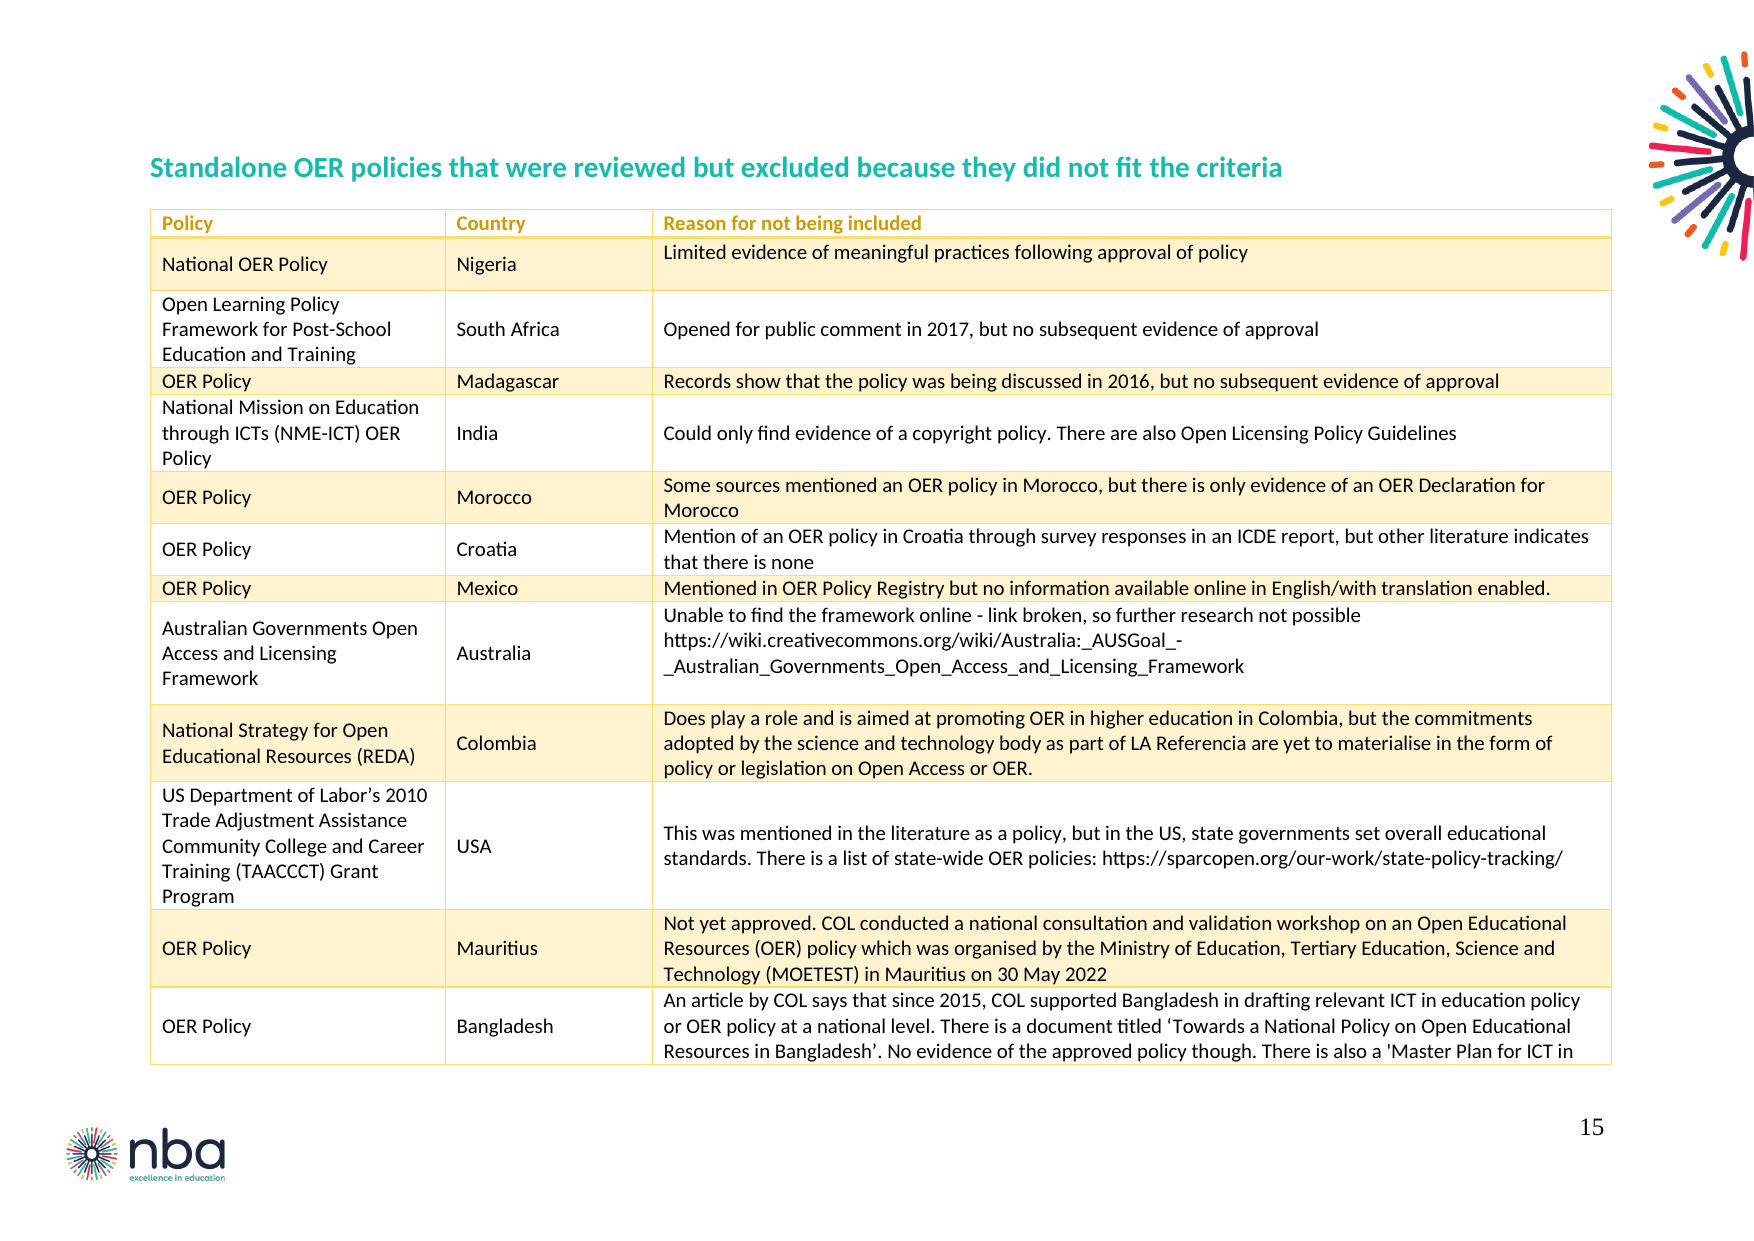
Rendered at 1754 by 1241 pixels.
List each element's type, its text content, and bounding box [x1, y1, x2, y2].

table_cell South Africa [446, 291, 652, 367]
table_cell OER Policy [151, 576, 445, 601]
table_cell Morocco [446, 472, 652, 523]
table_cell National Mission on Education through ICTs (NME-ICT) OER Policy [151, 395, 445, 471]
table_cell India [446, 395, 652, 471]
picture [66, 1127, 225, 1181]
table_cell This was mentioned in the literature as a policy, but in the US, state governments set overall educational standards. There is a list of state-wide OER policies: https://sparcopen.org/our-work/state-policy-tracking/ [653, 782, 1611, 909]
table_cell Mauritius [446, 910, 652, 986]
table_cell Open Learning Policy Framework for Post-School Education and Training [151, 291, 445, 367]
table_cell National OER Policy [151, 239, 445, 290]
table_cell OER Policy [151, 988, 445, 1064]
table_cell Does play a role and is aimed at promoting OER in higher education in Colombia, but the commitments adopted by the science and technology body as part of LA Referencia are yet to materialise in the form of policy or legislation on Open Access or OER. [653, 705, 1611, 781]
table_cell Bangladesh [446, 988, 652, 1064]
table_cell Unable to find the framework online - link broken, so further research not possible https://wiki.creativecommons.org/wiki/Australia:_AUSGoal_-_Australian_Governments_Open_Access_and_Licensing_Framework [653, 602, 1611, 704]
table_cell Mentioned in OER Policy Registry but no information available online in English/with translation enabled. [653, 576, 1611, 601]
table_cell Madagascar [446, 368, 652, 393]
subtitle Standalone OER policies that were reviewed but excluded because they did not fit the criteria [150, 149, 1604, 184]
table_header Policy [151, 210, 445, 236]
table_cell National Strategy for Open Educational Resources (REDA) [151, 705, 445, 781]
table_cell Mexico [446, 576, 652, 601]
table_cell Mention of an OER policy in Croatia through survey responses in an ICDE report, but other literature indicates that there is none [653, 524, 1611, 574]
table_cell Not yet approved. COL conducted a national consultation and validation workshop on an Open Educational Resources (OER) policy which was organised by the Ministry of Education, Tertiary Education, Science and Technology (MOETEST) in Mauritius on 30 May 2022 [653, 910, 1611, 986]
picture [1546, 0, 1754, 320]
table_cell USA [446, 782, 652, 909]
table_cell OER Policy [151, 472, 445, 523]
table_cell Records show that the policy was being discussed in 2016, but no subsequent evidence of approval [653, 368, 1611, 393]
table_cell OER Policy [151, 368, 445, 393]
table_cell OER Policy [151, 910, 445, 986]
table_header Country [446, 210, 652, 236]
table_cell US Department of Labor’s 2010 Trade Adjustment Assistance Community College and Career Training (TAACCCT) Grant Program [151, 782, 445, 909]
table_cell Limited evidence of meaningful practices following approval of policy [653, 239, 1611, 290]
table_cell Nigeria [446, 239, 652, 290]
table_cell Opened for public comment in 2017, but no subsequent evidence of approval [653, 291, 1611, 367]
table_header Reason for not being included [653, 210, 1611, 236]
table_cell Australia [446, 602, 652, 704]
table_cell Croatia [446, 524, 652, 574]
table_cell Some sources mentioned an OER policy in Morocco, but there is only evidence of an OER Declaration for Morocco [653, 472, 1611, 523]
table_cell Colombia [446, 705, 652, 781]
table_cell Australian Governments Open Access and Licensing Framework [151, 602, 445, 704]
table_cell OER Policy [151, 524, 445, 574]
table_cell Could only find evidence of a copyright policy. There are also Open Licensing Policy Guidelines [653, 395, 1611, 471]
